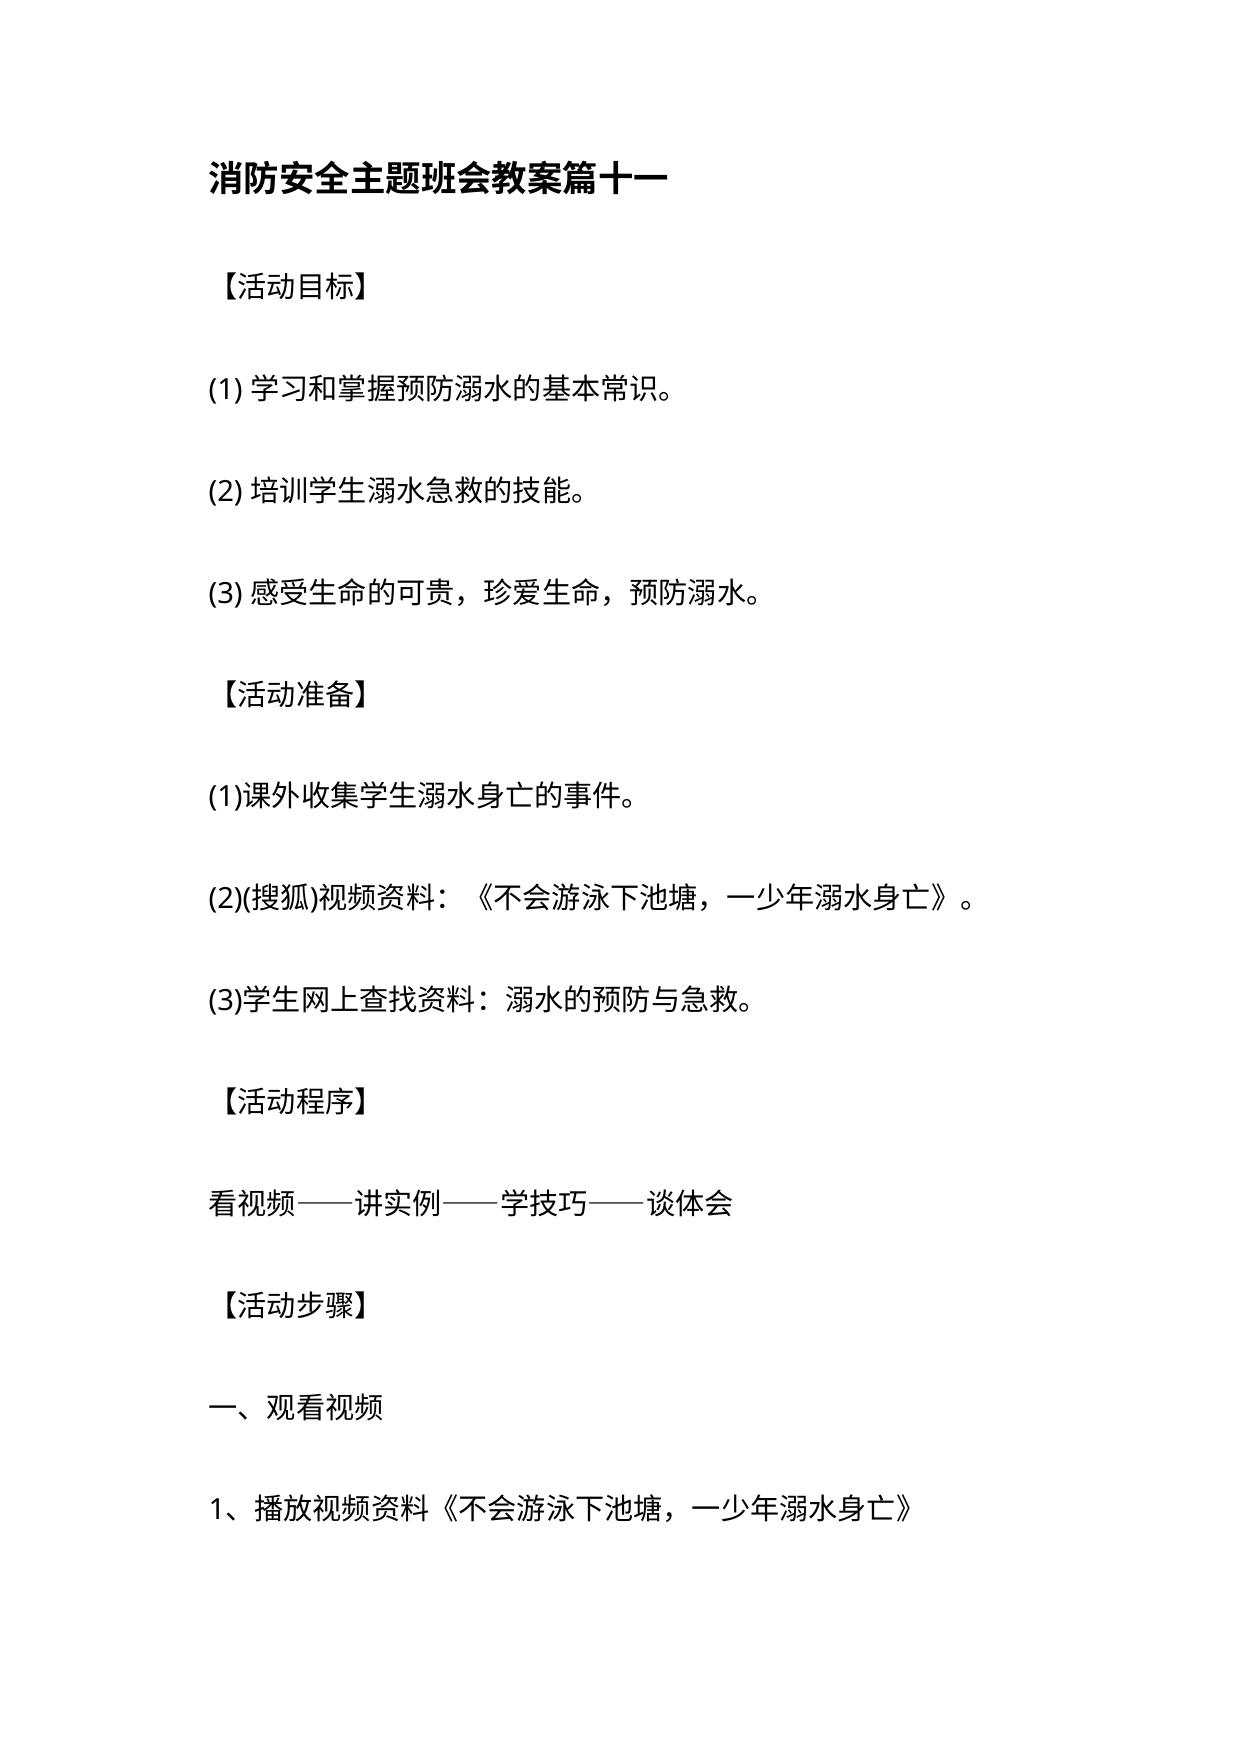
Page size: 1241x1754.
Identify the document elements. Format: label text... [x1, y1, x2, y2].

text (1)课外收集学生溺水身亡的事件。 [150, 773, 1090, 815]
text 【活动步骤】 [150, 1282, 1090, 1325]
text 【活动程序】 [150, 1079, 1090, 1121]
text 1、播放视频资料《不会游泳下池塘，一少年溺水身亡》 [150, 1486, 1090, 1528]
text 消防安全主题班会教案篇十一 [150, 150, 1090, 201]
text (2)(搜狐)视频资料：《不会游泳下池塘，一少年溺水身亡》。 [150, 875, 1090, 917]
text (2) 培训学生溺水急救的技能。 [150, 467, 1090, 509]
text (3) 感受生命的可贵，珍爱生命，预防溺水。 [150, 569, 1090, 612]
text (3)学生网上查找资料：溺水的预防与急救。 [150, 977, 1090, 1019]
text (1) 学习和掌握预防溺水的基本常识。 [150, 365, 1090, 408]
text 看视频——讲实例——学技巧——谈体会 [150, 1181, 1090, 1223]
text 一、观看视频 [150, 1384, 1090, 1426]
text 【活动目标】 [150, 263, 1090, 306]
text 【活动准备】 [150, 671, 1090, 713]
